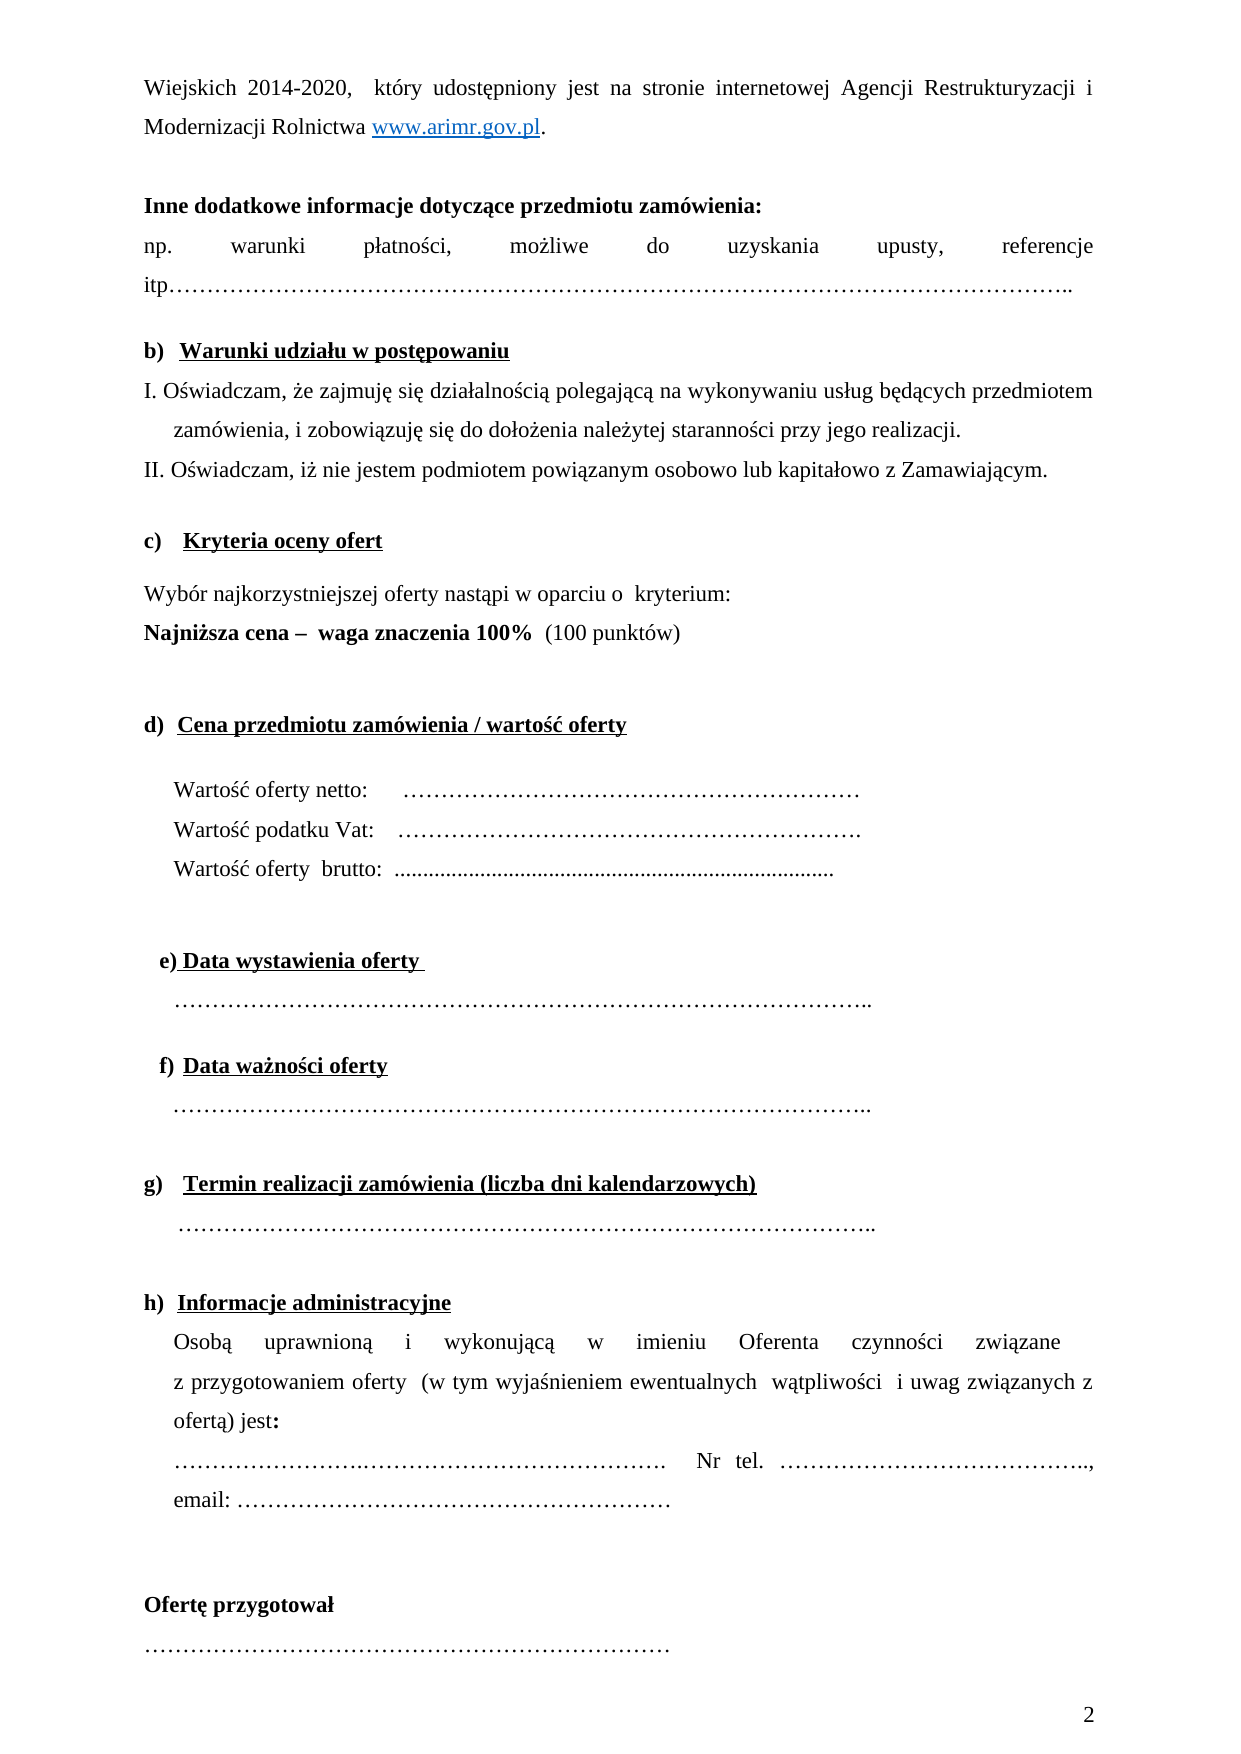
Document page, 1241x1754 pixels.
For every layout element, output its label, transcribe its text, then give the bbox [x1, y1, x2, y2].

text ……………………………………………………………………………….. [144, 1092, 1094, 1118]
text np. warunki płatności, możliwe do uzyskania upusty, referencje itp……………………………………………………………………………………………………….. [144, 232, 1094, 298]
text Wartość oferty netto: …………………………………………………… [173, 777, 1094, 803]
text Ofertę przygotował [144, 1591, 1094, 1618]
list Oświadczam, iż nie jestem podmiotem powiązanym osobowo lub kapitałowo z Zamawiającym. [144, 456, 1094, 482]
text Inne dodatkowe informacje dotyczące przedmiotu zamówienia: [144, 192, 1094, 219]
list Oświadczam, że zajmuję się działalnością polegającą na wykonywaniu usług będących przedmiotem zamówienia, i zobowiązuję się do dołożenia należytej staranności przy jego realizacji. [144, 377, 1094, 442]
list Informacje administracyjne [144, 1289, 1094, 1315]
list Kryteria oceny ofert [144, 527, 1094, 554]
text ……………………………………………………………………………….. [173, 1210, 1094, 1236]
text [144, 74, 1094, 140]
text Wartość podatku Vat: ……………………………………………………. [173, 816, 1094, 842]
list Cena przedmiotu zamówienia / wartość oferty [144, 711, 1094, 737]
text Najniższa cena – waga znaczenia 100% (100 punktów) [144, 619, 1094, 646]
text Wartość oferty brutto: ............................................................................. [173, 856, 1094, 882]
list Warunki udziału w postępowaniu [144, 337, 1094, 363]
list Data wystawienia oferty [144, 947, 1094, 973]
text …………………….…………………………………. Nr tel. ………………………………….., email: ………………………………………………… [173, 1447, 1094, 1513]
list Termin realizacji zamówienia (liczba dni kalendarzowych) [144, 1171, 1094, 1197]
list Data ważności oferty [144, 1052, 1094, 1078]
text ……………………………………………………………………………….. [173, 987, 1094, 1013]
text Wybór najkorzystniejszej oferty nastąpi w oparciu o kryterium: [144, 580, 1094, 606]
text …………………………………………………………… [144, 1631, 1094, 1657]
text Osobą uprawnioną i wykonującą w imieniu Oferenta czynności związane z przygotowaniem oferty (w tym wyjaśnieniem ewentualnych wątpliwości i uwag związanych z ofertą) jest: [173, 1328, 1094, 1434]
